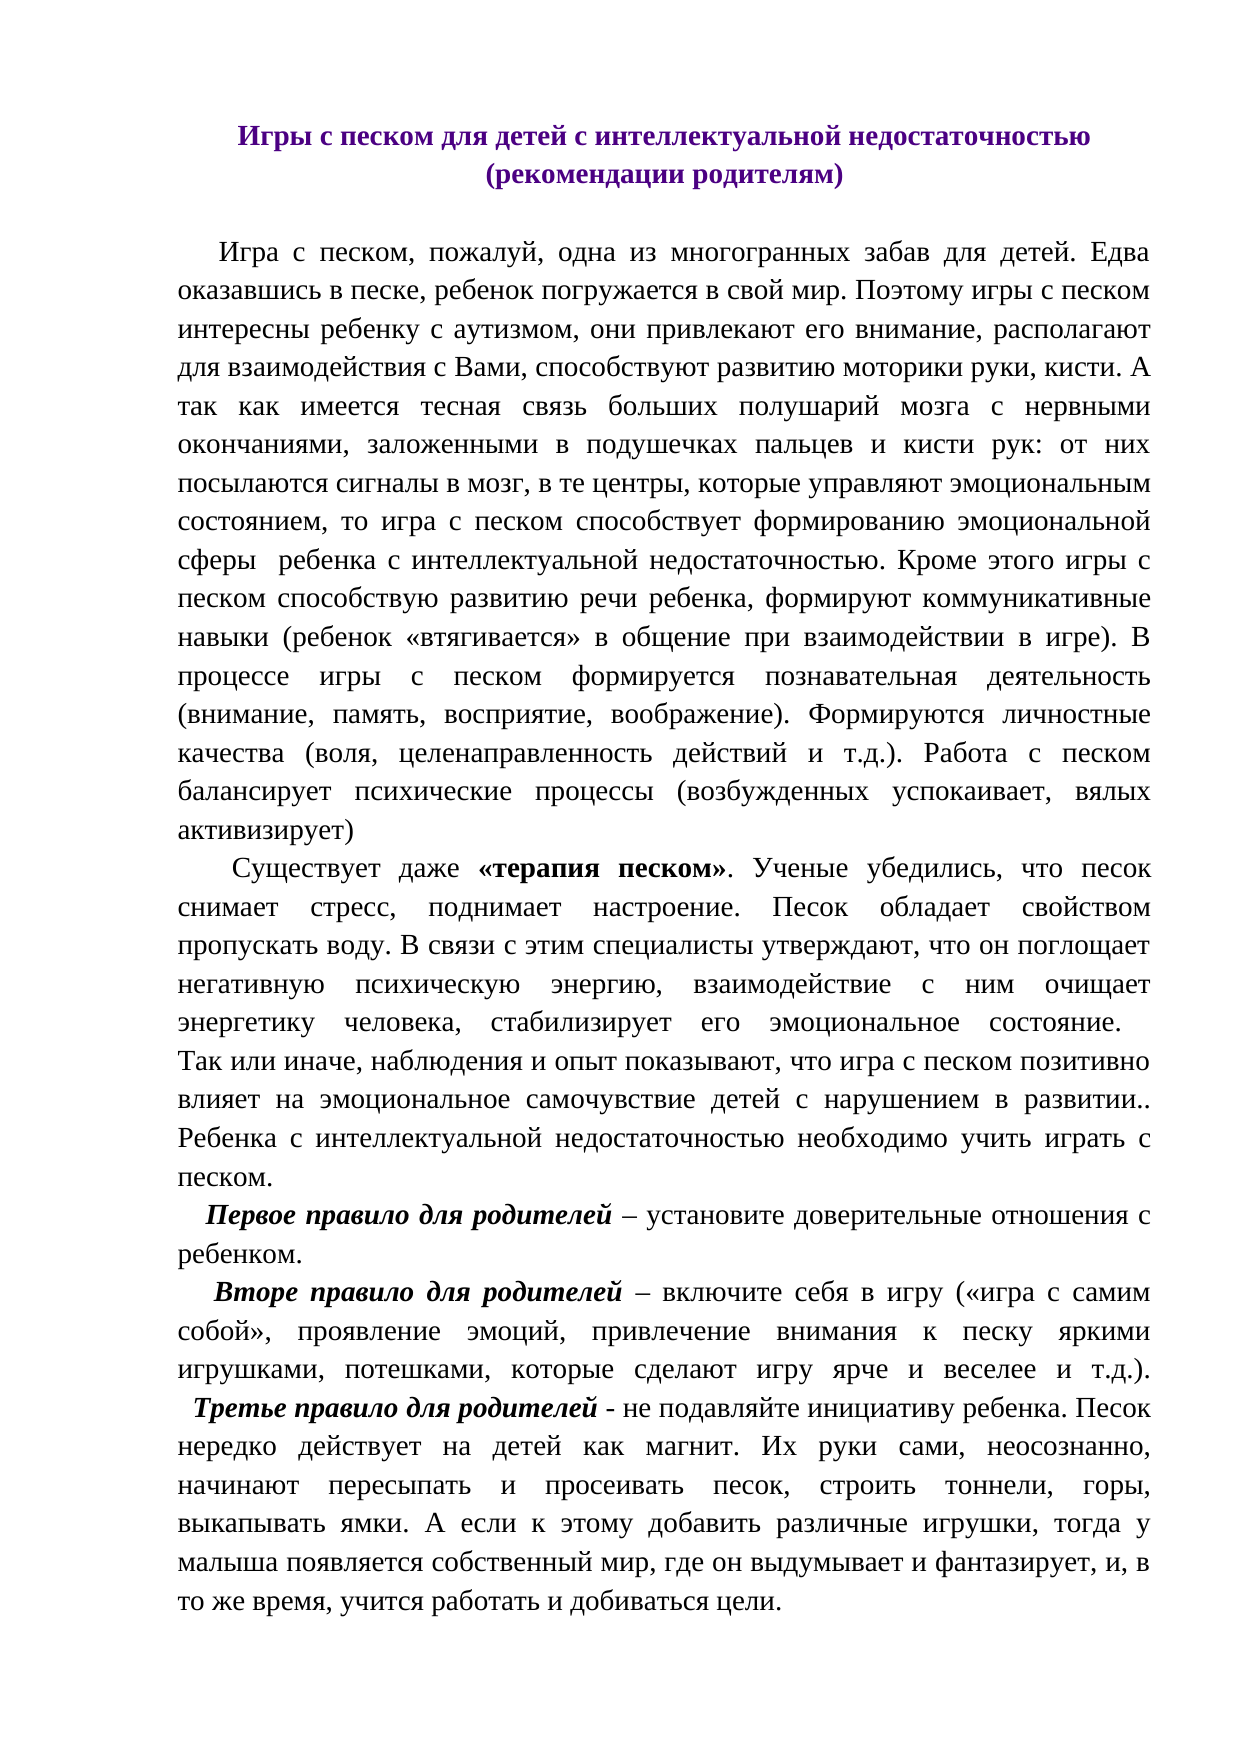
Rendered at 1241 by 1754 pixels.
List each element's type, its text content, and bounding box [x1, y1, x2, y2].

text Игры с песком для детей с интеллектуальной недостаточностью (рекомендации родителям) [177, 118, 1152, 190]
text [177, 234, 1152, 1616]
